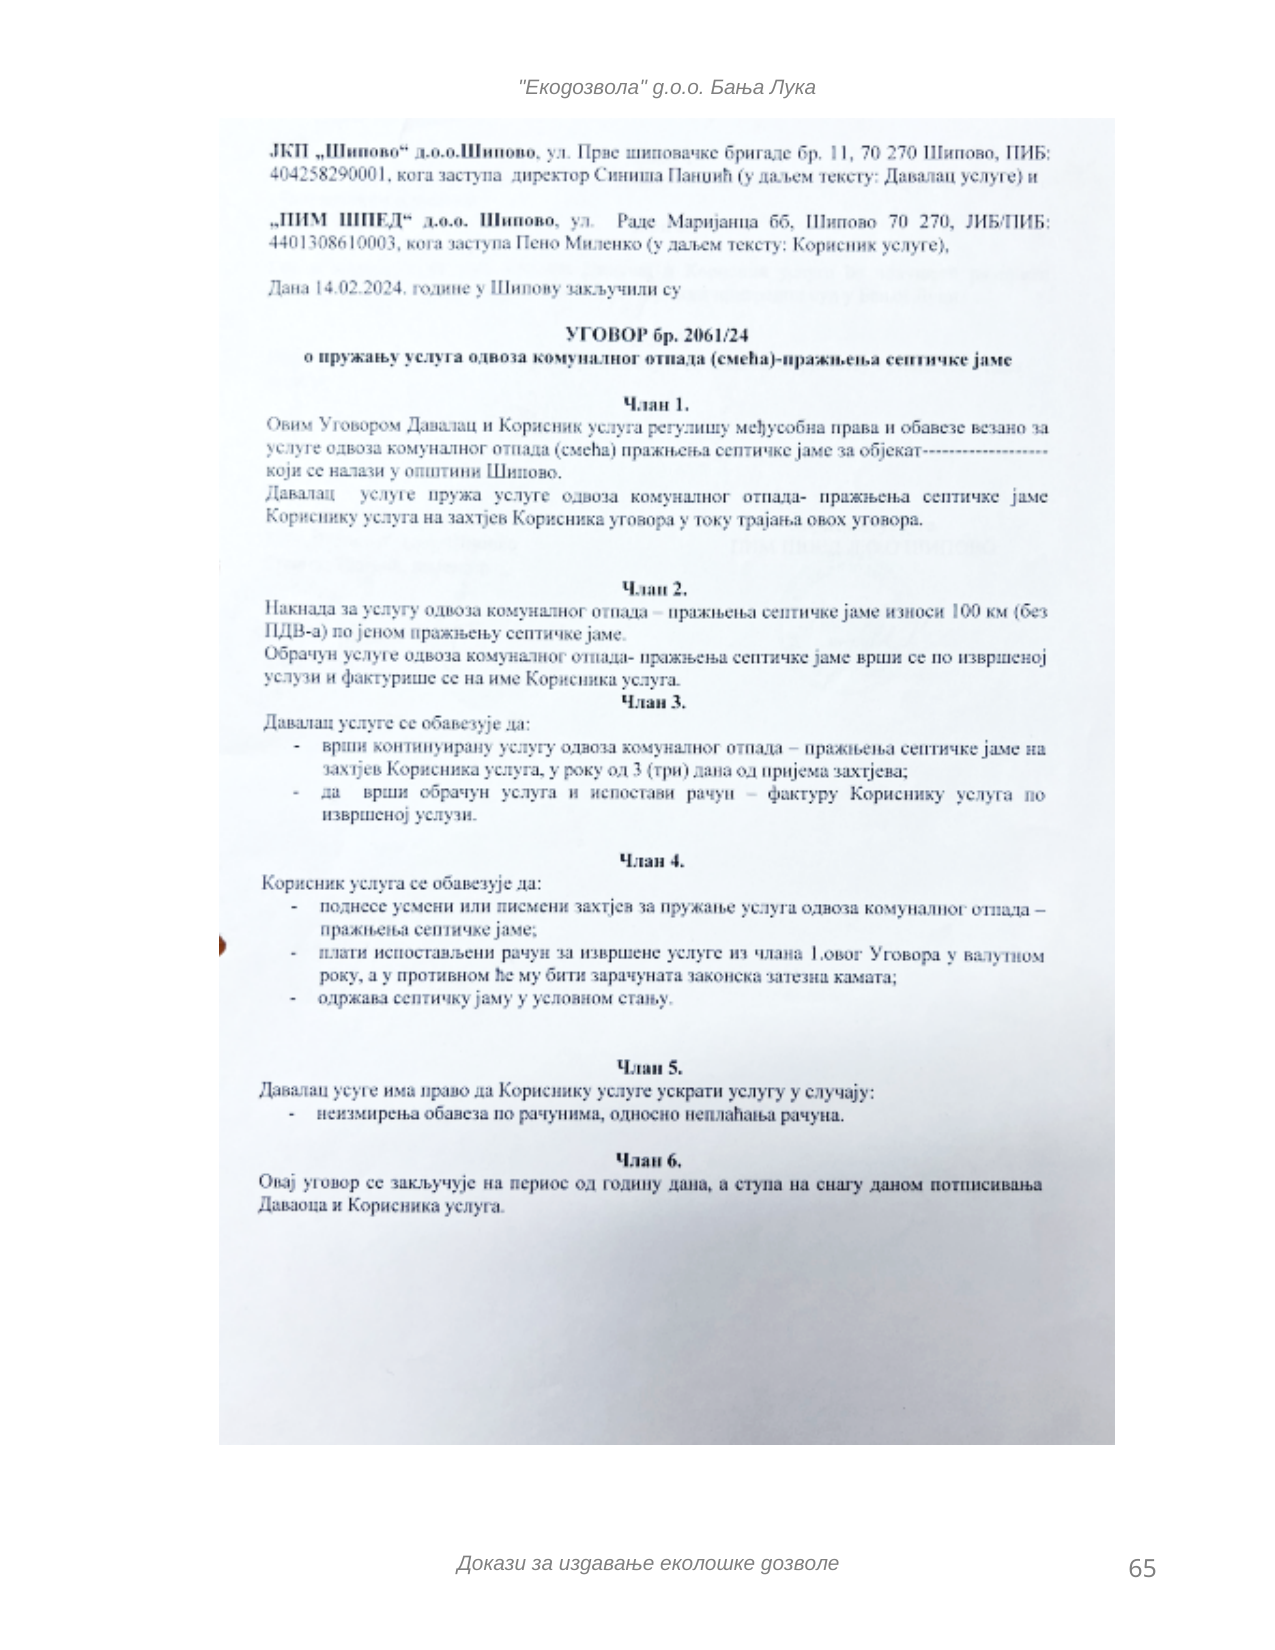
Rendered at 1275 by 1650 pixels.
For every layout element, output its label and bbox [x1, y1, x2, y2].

picture [219, 118, 1115, 1445]
